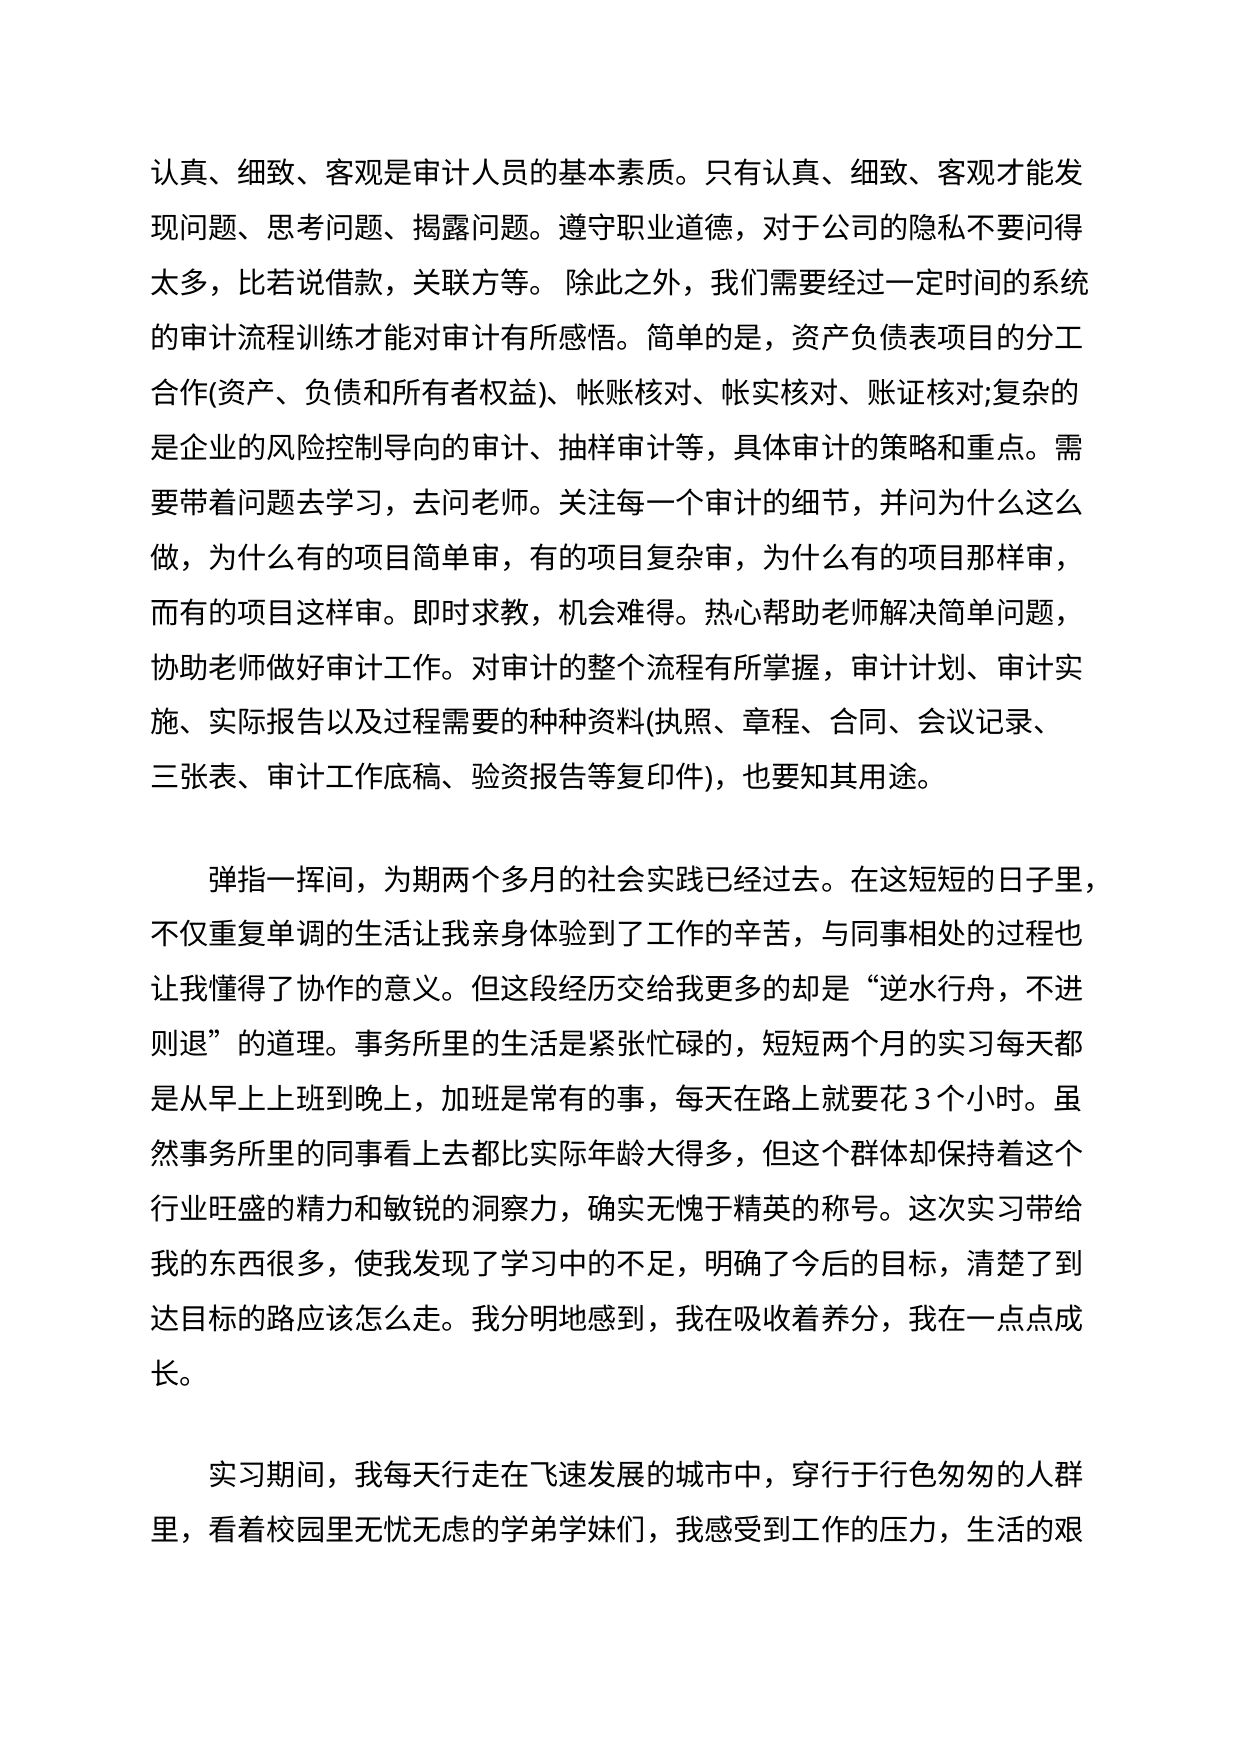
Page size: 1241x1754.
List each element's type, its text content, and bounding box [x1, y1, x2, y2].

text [150, 150, 1090, 796]
text 弹指一挥间，为期两个多月的社会实践已经过去。在这短短的日子里，不仅重复单调的生活让我亲身体验到了工作的辛苦，与同事相处的过程也让我懂得了协作的意义。但这段经历交给我更多的却是“逆水行舟，不进则退”的道理。事务所里的生活是紧张忙碌的，短短两个月的实习每天都是从早上上班到晚上，加班是常有的事，每天在路上就要花3个小时。虽然事务所里的同事看上去都比实际年龄大得多，但这个群体却保持着这个行业旺盛的精力和敏锐的洞察力，确实无愧于精英的称号。这次实习带给我的东西很多，使我发现了学习中的不足，明确了今后的目标，清楚了到达目标的路应该怎么走。我分明地感到，我在吸收着养分，我在一点点成长。 [150, 856, 1090, 1392]
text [150, 1452, 1090, 1549]
